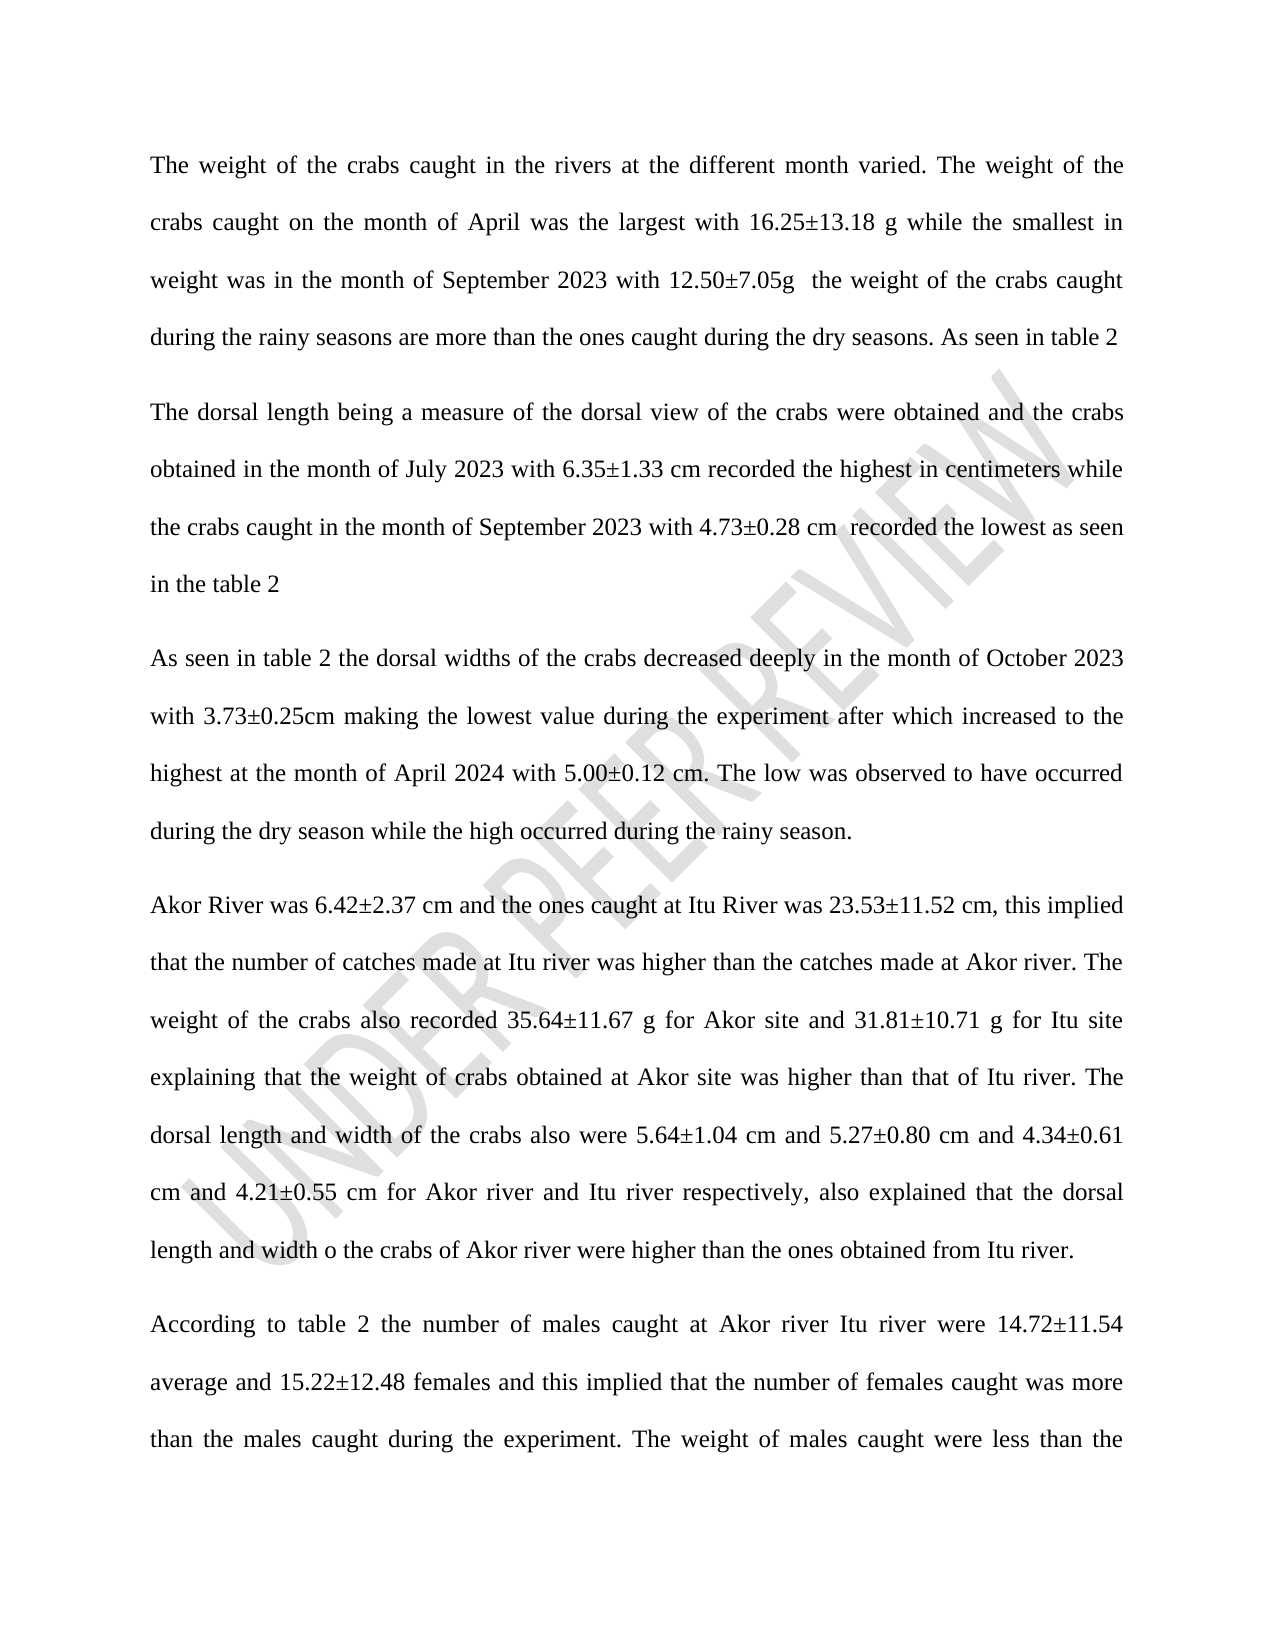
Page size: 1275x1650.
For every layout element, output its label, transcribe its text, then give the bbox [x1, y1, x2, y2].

text Akor River was 6.42±2.37 cm and the ones caught at Itu River was 23.53±11.52 cm, this implied that the number of catches made at Itu river was higher than the catches made at Akor river. The weight of the crabs also recorded 35.64±11.67 g for Akor site and 31.81±10.71 g for Itu site explaining that the weight of crabs obtained at Akor site was higher than that of Itu river. The dorsal length and width of the crabs also were 5.64±1.04 cm and 5.27±0.80 cm and 4.34±0.61 cm and 4.21±0.55 cm for Akor river and Itu river respectively, also explained that the dorsal length and width o the crabs of Akor river were higher than the ones obtained from Itu river. [150, 890, 1125, 1264]
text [150, 1309, 1125, 1453]
text As seen in table 2 the dorsal widths of the crabs decreased deeply in the month of October 2023 with 3.73±0.25cm making the lowest value during the experiment after which increased to the highest at the month of April 2024 with 5.00±0.12 cm. The low was observed to have occurred during the dry season while the high occurred during the rainy season. [150, 643, 1125, 844]
text The dorsal length being a measure of the dorsal view of the crabs were obtained and the crabs obtained in the month of July 2023 with 6.35±1.33 cm recorded the highest in centimeters while the crabs caught in the month of September 2023 with 4.73±0.28 cm recorded the lowest as seen in the table 2 [150, 397, 1125, 598]
text The weight of the crabs caught in the rivers at the different month varied. The weight of the crabs caught on the month of April was the largest with 16.25±13.18 g while the smallest in weight was in the month of September 2023 with 12.50±7.05g the weight of the crabs caught during the rainy seasons are more than the ones caught during the dry seasons. As seen in table 2 [150, 150, 1125, 351]
